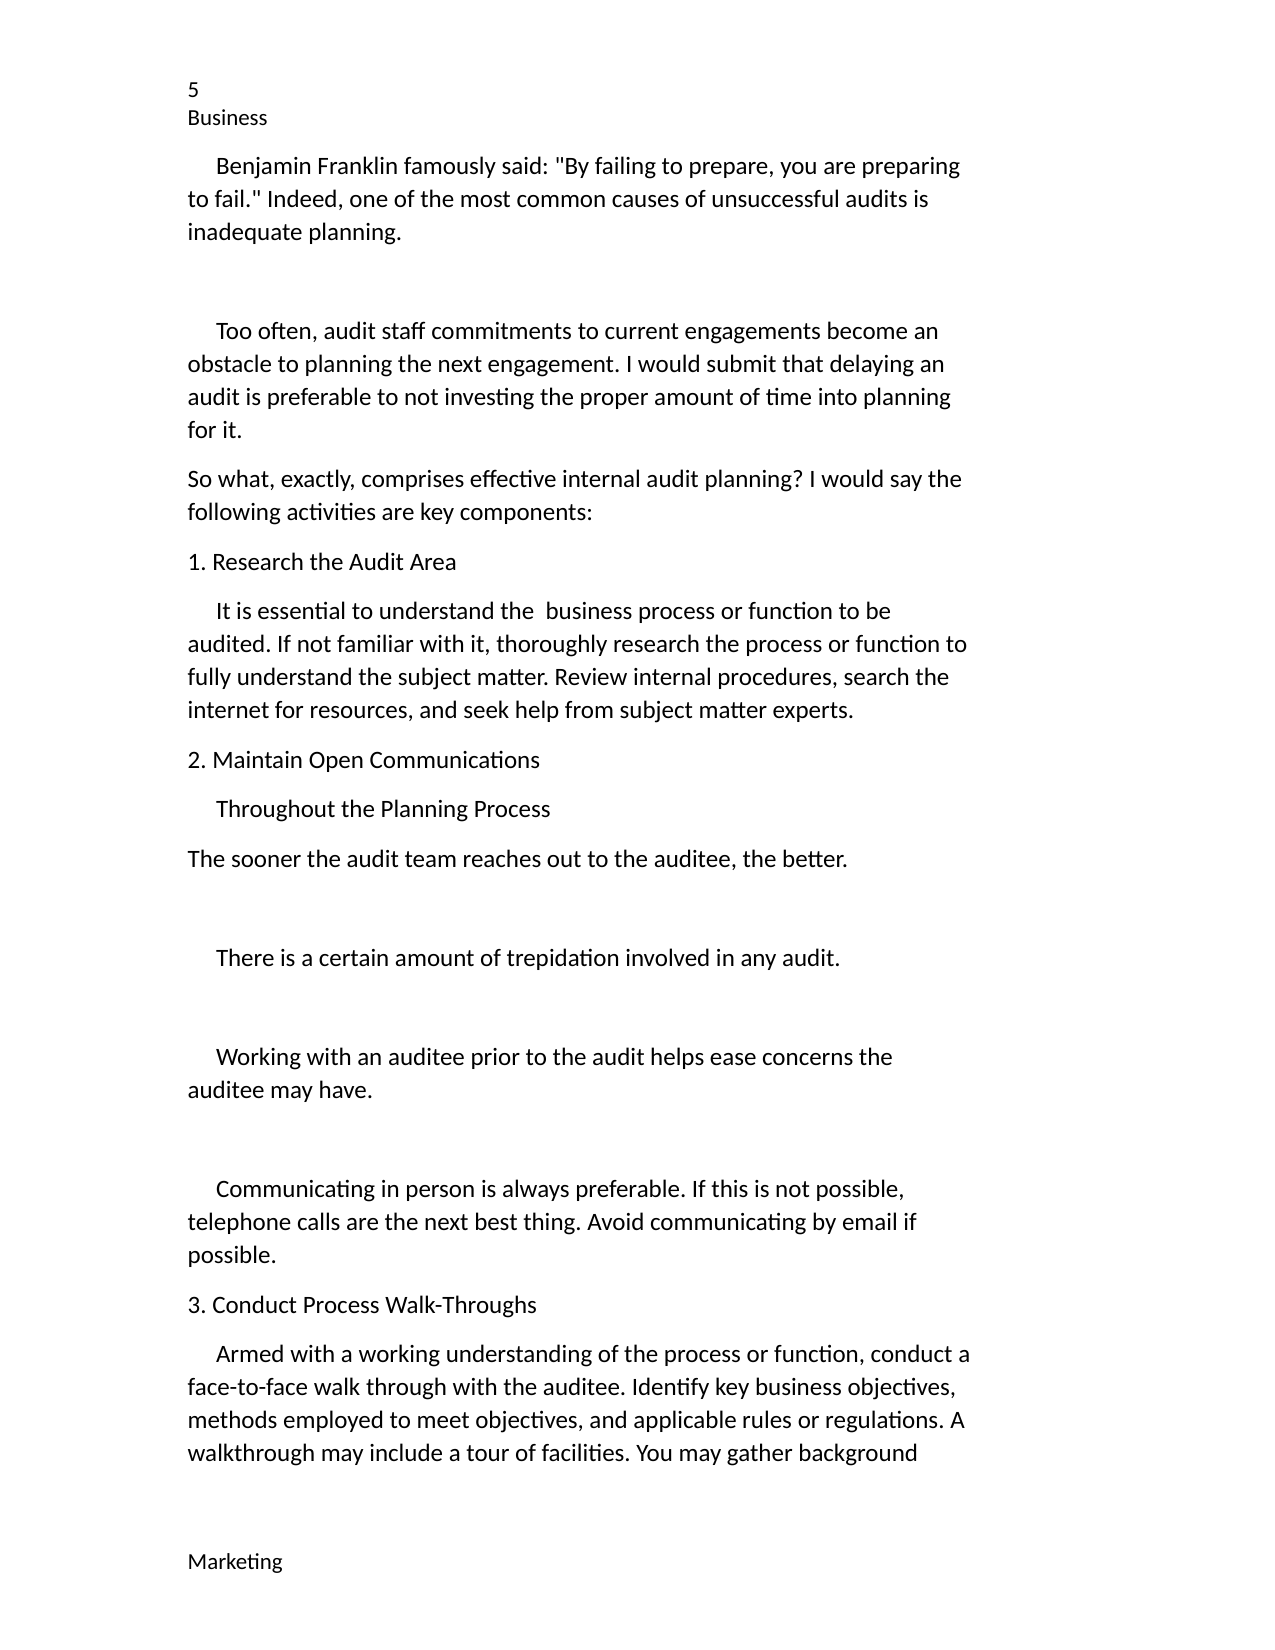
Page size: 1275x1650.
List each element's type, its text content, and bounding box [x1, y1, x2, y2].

text Throughout the Planning Process [187, 793, 975, 824]
text 1. Research the Audit Area [187, 546, 975, 576]
text 2. Maintain Open Communications [187, 744, 975, 774]
text It is essential to understand the business process or function to be audited. If not familiar with it, thoroughly research the process or function to fully understand the subject matter. Review internal procedures, search the internet for resources, and seek help from subject matter experts. [187, 595, 975, 725]
text So what, exactly, comprises effective internal audit planning? I would say the following activities are key components: [187, 463, 975, 527]
text 3. Conduct Process Walk-Throughs [187, 1289, 975, 1319]
text Communicating in person is always preferable. If this is not possible, telephone calls are the next best thing. Avoid communicating by email if possible. [187, 1173, 975, 1270]
text The sooner the audit team reaches out to the auditee, the better. [187, 843, 975, 873]
text There is a certain amount of trepidation involved in any audit. [187, 942, 975, 973]
text Working with an auditee prior to the audit helps ease concerns the auditee may have. [187, 1041, 975, 1105]
text Too often, audit staff commitments to current engagements become an obstacle to planning the next engagement. I would submit that delaying an audit is preferable to not investing the proper amount of time into planning for it. [187, 315, 975, 444]
text Benjamin Franklin famously said: "By failing to prepare, you are preparing to fail." Indeed, one of the most common causes of unsuccessful audits is inadequate planning. [187, 150, 975, 246]
